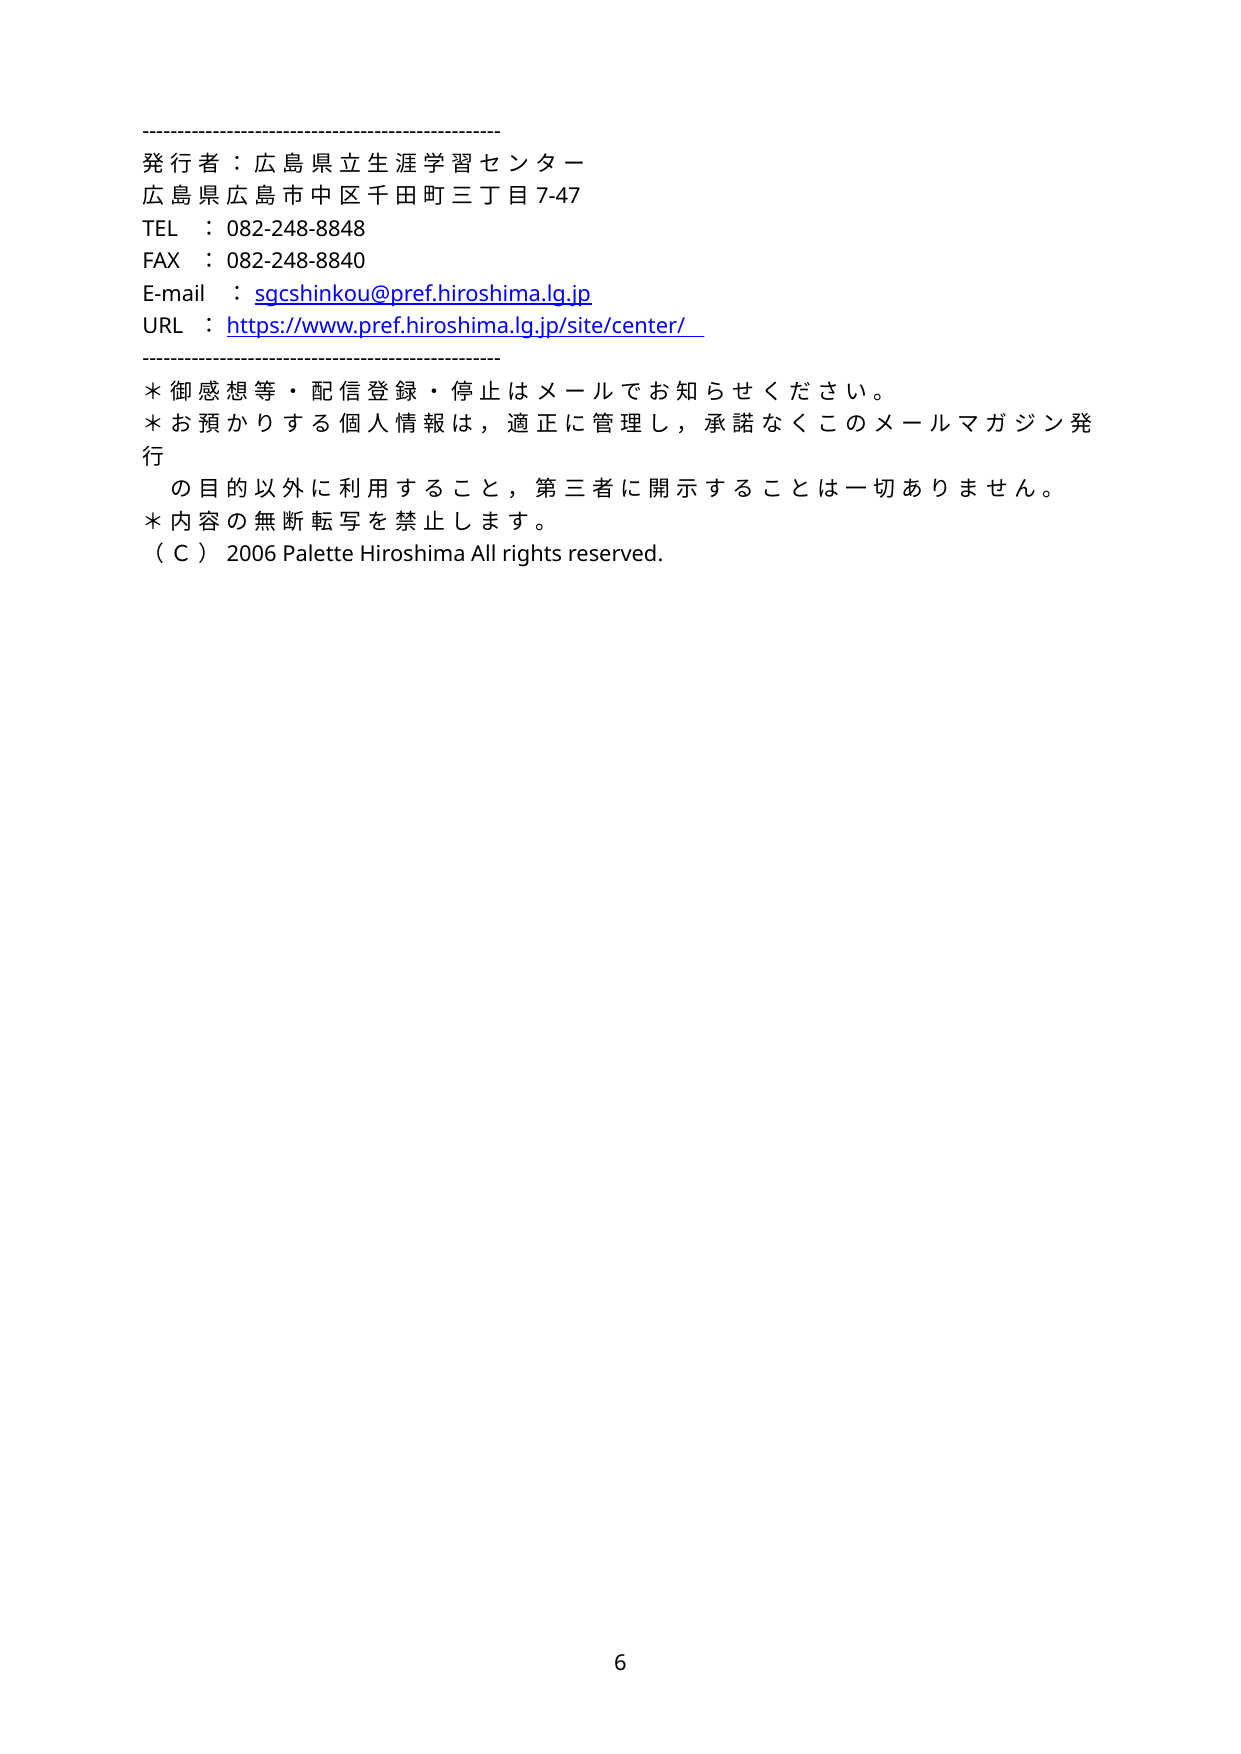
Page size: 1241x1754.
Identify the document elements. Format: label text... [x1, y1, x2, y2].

text E-mail：sgcshinkou@pref.hiroshima.lg.jp [142, 276, 1098, 308]
text 広島県広島市中区千田町三丁目7-47 [142, 178, 1098, 211]
text ＊御感想等・配信登録・停止はメールでお知らせください。 [142, 373, 1098, 406]
text ＊内容の無断転写を禁止します。 [142, 503, 1098, 536]
text --------------------------------------------------- [142, 341, 1098, 373]
text URL：https://www.pref.hiroshima.lg.jp/site/center/ [142, 308, 1098, 341]
text の目的以外に利用すること，第三者に開示することは一切ありません。 [142, 471, 1098, 503]
text FAX：082-248-8840 [142, 243, 1098, 276]
text --------------------------------------------------- [142, 113, 1098, 146]
text TEL：082-248-8848 [142, 211, 1098, 243]
text ＊お預かりする個人情報は，適正に管理し，承諾なくこのメールマガジン発行 [142, 406, 1098, 471]
text （Ｃ）2006 Palette Hiroshima All rights reserved. [142, 536, 1098, 568]
text 発行者：広島県立生涯学習センター [142, 146, 1098, 178]
